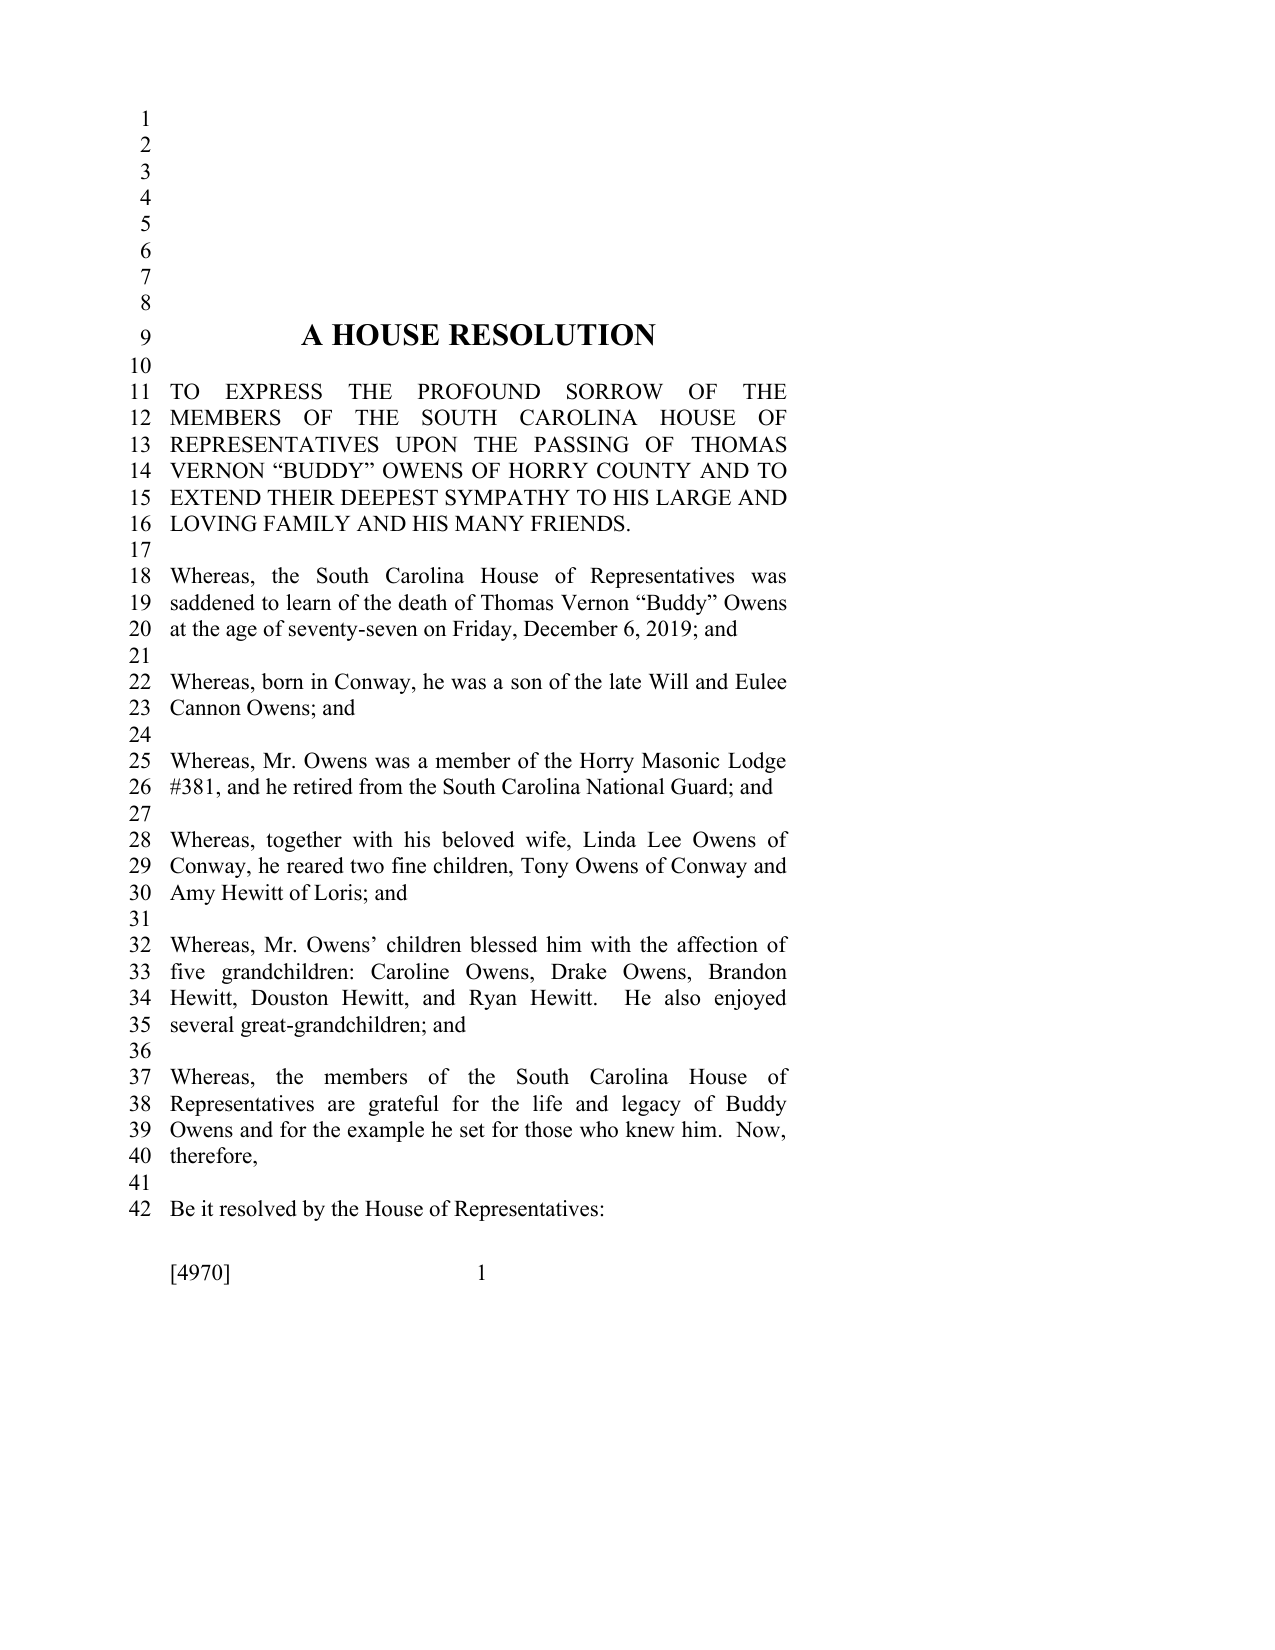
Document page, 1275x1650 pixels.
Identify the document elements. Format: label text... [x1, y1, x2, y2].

text Whereas, together with his beloved wife, Linda Lee Owens of Conway, he reared two fine children, Tony Owens of Conway and Amy Hewitt of Loris; and [169, 826, 787, 905]
text TO EXPRESS THE PROFOUND SORROW OF THE MEMBERS OF THE SOUTH CAROLINA HOUSE OF REPRESENTATIVES UPON THE PASSING OF THOMAS VERNON “BUDDY” OWENS OF HORRY COUNTY AND TO EXTEND THEIR DEEPEST SYMPATHY TO HIS LARGE AND LOVING FAMILY AND HIS MANY FRIENDS. [169, 378, 787, 536]
text Whereas, Mr. Owens’ children blessed him with the affection of five grandchildren: Caroline Owens, Drake Owens, Brandon Hewitt, Douston Hewitt, and Ryan Hewitt. He also enjoyed several great-grandchildren; and [169, 932, 787, 1037]
text Whereas, the members of the South Carolina House of Representatives are grateful for the life and legacy of Buddy Owens and for the example he set for those who knew him. Now, therefore, [169, 1063, 787, 1169]
text Whereas, Mr. Owens was a member of the Horry Masonic Lodge #381, and he retired from the South Carolina National Guard; and [169, 747, 787, 800]
text Whereas, born in Conway, he was a son of the late Will and Eulee Cannon Owens; and [169, 668, 787, 721]
text A HOUSE RESOLUTION [169, 316, 787, 352]
text Whereas, the South Carolina House of Representatives was saddened to learn of the death of Thomas Vernon “Buddy” Owens at the age of seventy-seven on Friday, December 6, 2019; and [169, 563, 787, 642]
text Be it resolved by the House of Representatives: [169, 1195, 787, 1221]
